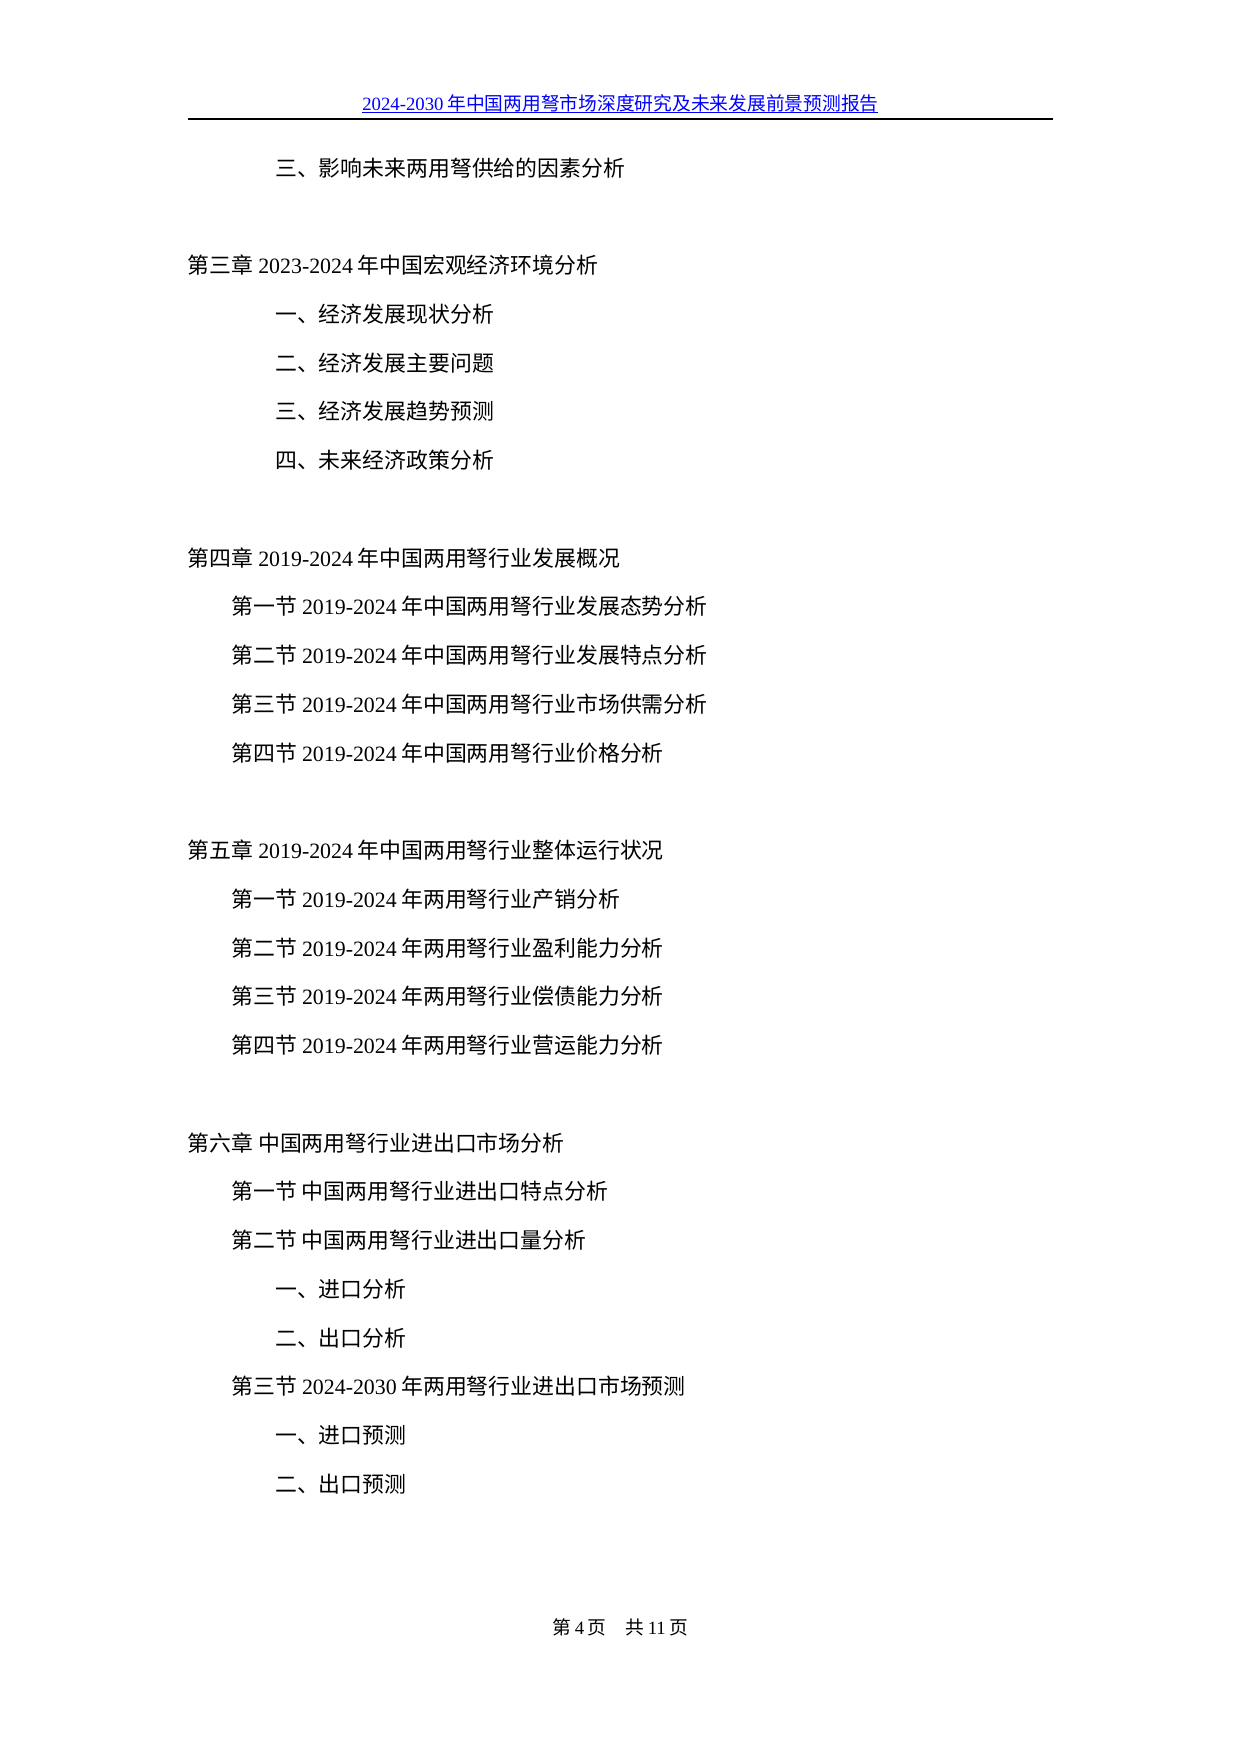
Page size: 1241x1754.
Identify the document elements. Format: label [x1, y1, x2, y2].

text [187, 150, 1053, 1499]
